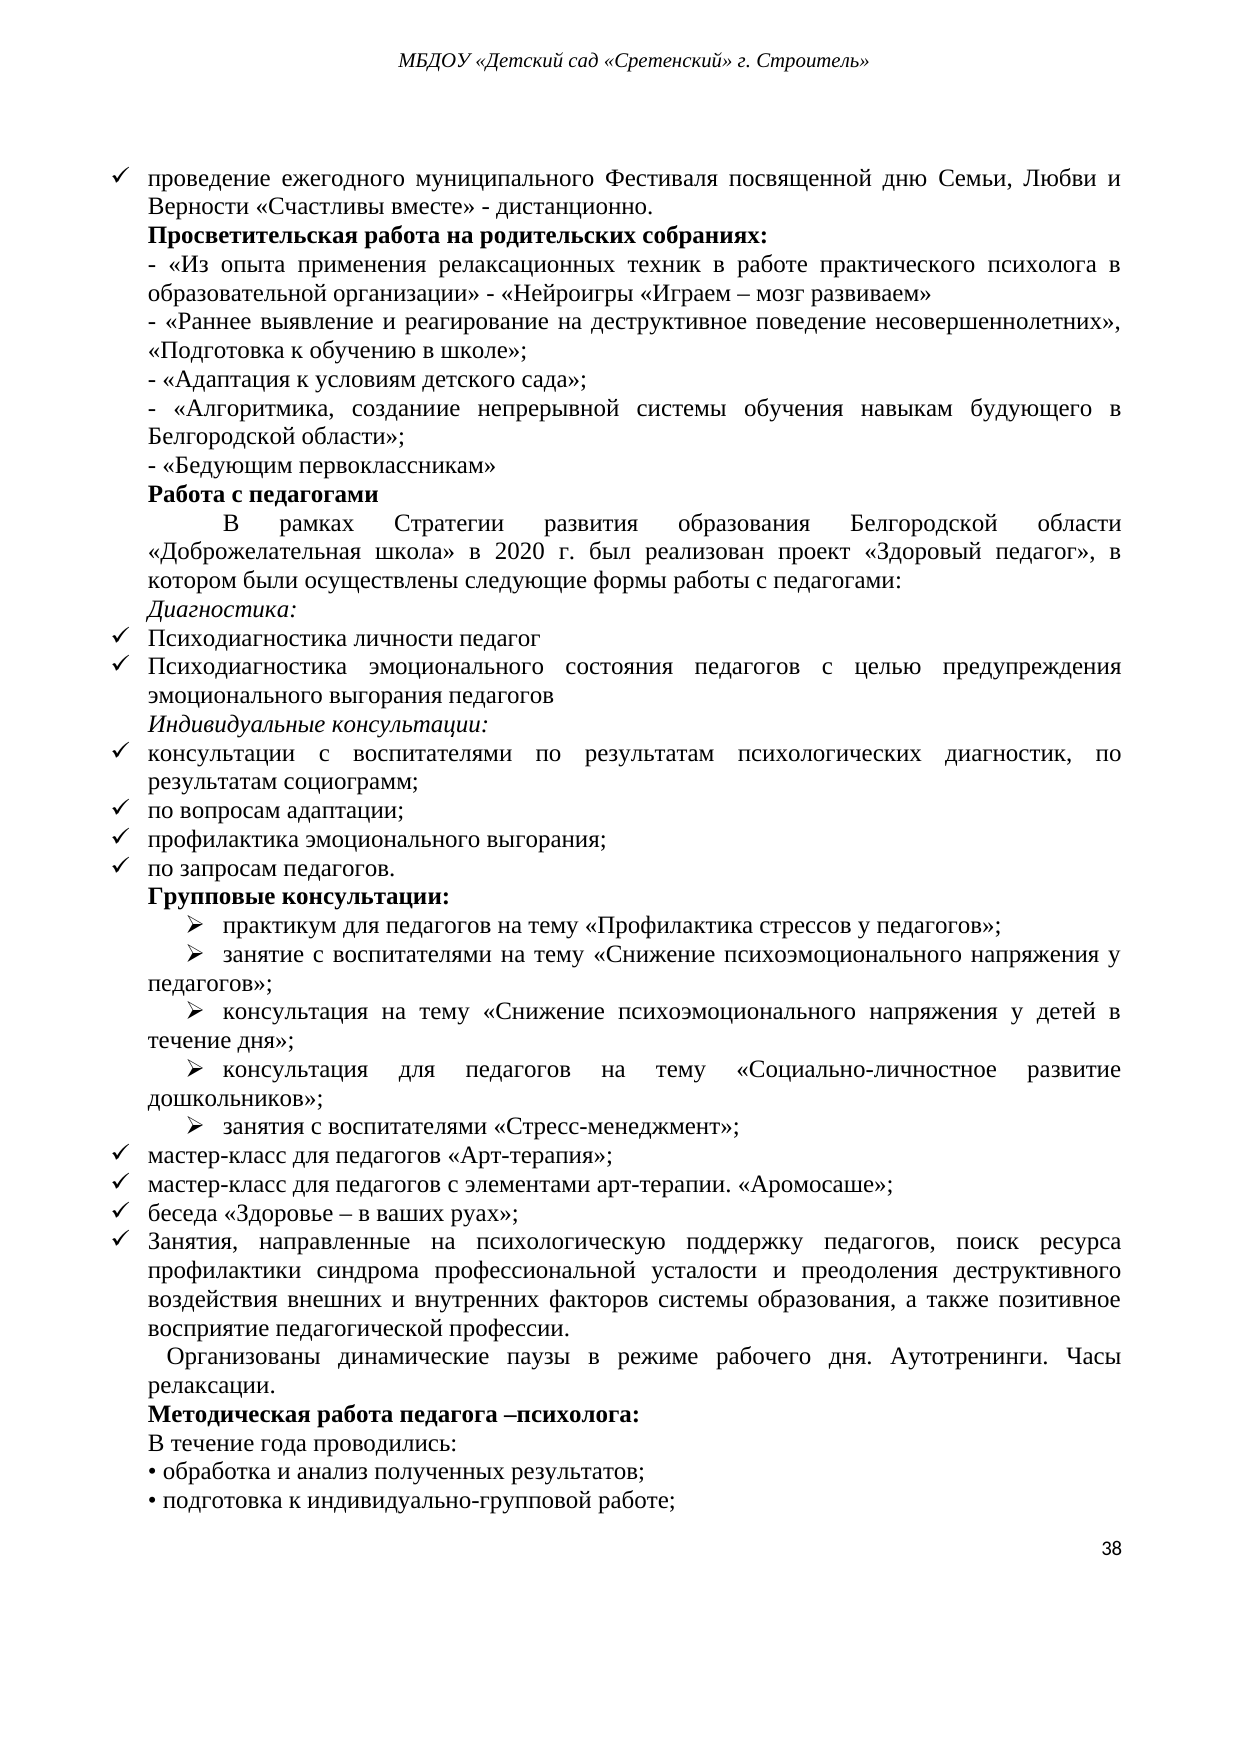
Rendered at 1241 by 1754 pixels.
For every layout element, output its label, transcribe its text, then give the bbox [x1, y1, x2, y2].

list консультация для педагогов на тему «Социально-личностное развитие дошкольников»; [148, 1054, 1122, 1111]
list Психодиагностика личности педагог [110, 623, 1122, 651]
text Работа с педагогами [148, 479, 1122, 508]
text • обработка и анализ полученных результатов; [148, 1456, 1122, 1485]
text Индивидуальные консультации: [148, 709, 1122, 738]
text Организованы динамические паузы в режиме рабочего дня. Аутотренинги. Часы релаксации. [148, 1341, 1122, 1399]
text Просветительская работа на родительских собраниях: [148, 220, 1122, 249]
list консультация на тему «Снижение психоэмоционального напряжения у детей в течение дня»; [148, 996, 1122, 1054]
list беседа «Здоровье – в ваших руах»; [110, 1198, 1122, 1226]
list по вопросам адаптации; [110, 795, 1122, 824]
list консультации с воспитателями по результатам психологических диагностик, по результатам социограмм; [110, 738, 1122, 795]
text - «Из опыта применения релаксационных техник в работе практического психолога в образовательной организации» - «Нейроигры «Играем – мозг развиваем» [148, 249, 1122, 306]
text - «Адаптация к условиям детского сада»; [148, 364, 1122, 393]
text - «Алгоритмика, созданиие непрерывной системы обучения навыкам будующего в Белгородской области»; [148, 393, 1122, 450]
text Групповые консультации: [148, 881, 1122, 910]
list мастер-класс для педагогов «Арт-терапия»; [110, 1140, 1122, 1169]
text - «Бедующим первоклассникам» [148, 450, 1122, 479]
text • подготовка к индивидуально-групповой работе; [148, 1485, 1122, 1514]
text Диагностика: [148, 594, 1122, 623]
text Методическая работа педагога –психолога: [148, 1399, 1122, 1428]
list по запросам педагогов. [110, 853, 1122, 881]
list Психодиагностика эмоционального состояния педагогов с целью предупреждения эмоционального выгорания педагогов [110, 651, 1122, 709]
list занятие с воспитателями на тему «Снижение психоэмоционального напряжения у педагогов»; [148, 939, 1122, 996]
list профилактика эмоционального выгорания; [110, 824, 1122, 853]
list практикум для педагогов на тему «Профилактика стрессов у педагогов»; [148, 910, 1122, 939]
list проведение ежегодного муниципального Фестиваля посвященной дню Семьи, Любви и Верности «Счастливы вместе» - дистанционно. [110, 163, 1122, 220]
list занятия с воспитателями «Стресс-менеджмент»; [148, 1111, 1122, 1140]
list Занятия, направленные на психологическую поддержку педагогов, поиск ресурса профилактики синдрома профессиональной усталости и преодоления деструктивного воздействия внешних и внутренних факторов системы образования, а также позитивное восприятие педагогической профессии. [110, 1226, 1122, 1341]
list мастер-класс для педагогов с элементами арт-терапии. «Аромосаше»; [110, 1169, 1122, 1198]
text - «Раннее выявление и реагирование на деструктивное поведение несовершеннолетних», «Подготовка к обучению в школе»; [148, 306, 1122, 364]
text В течение года проводились: [148, 1428, 1122, 1456]
text В рамках Стратегии развития образования Белгородской области «Доброжелательная школа» в 2020 г. был реализован проект «Здоровый педагог», в котором были осуществлены следующие формы работы с педагогами: [148, 508, 1122, 594]
